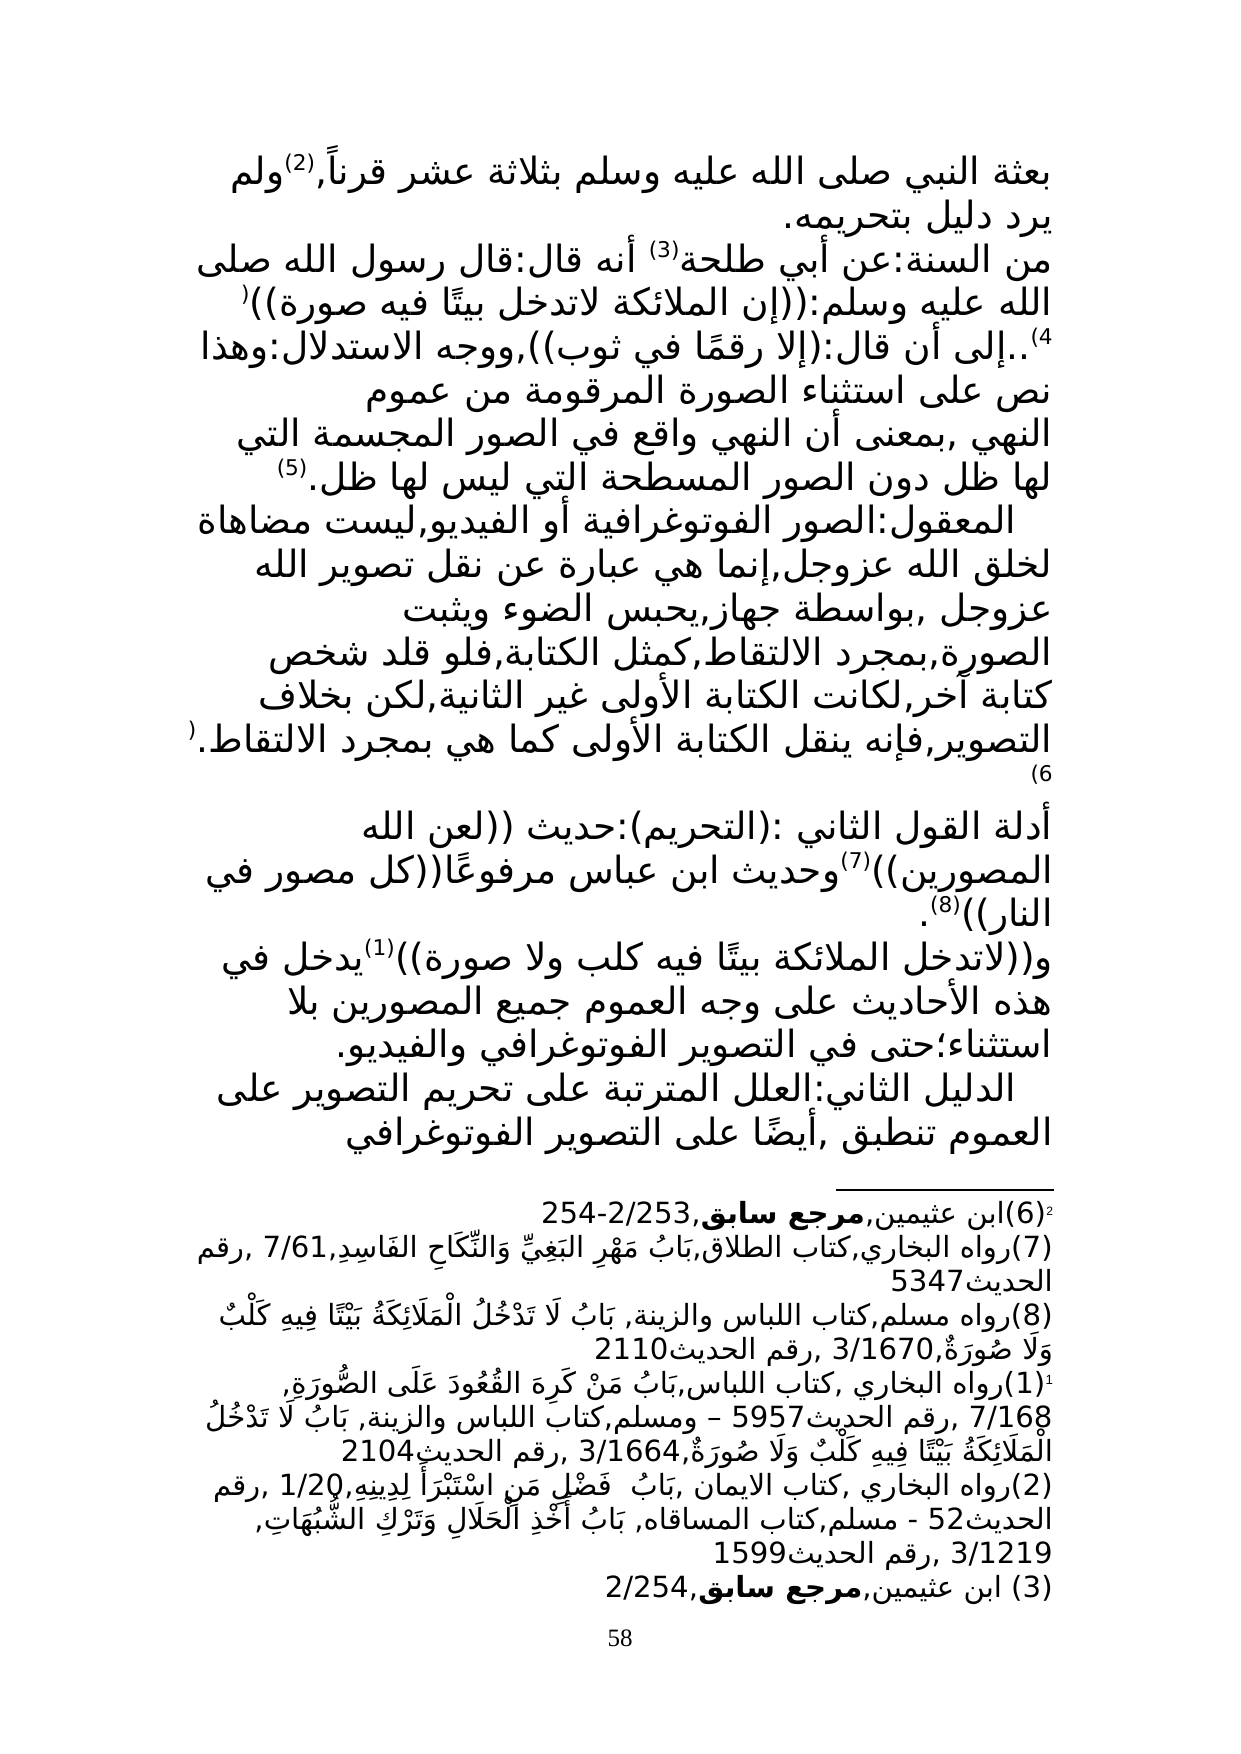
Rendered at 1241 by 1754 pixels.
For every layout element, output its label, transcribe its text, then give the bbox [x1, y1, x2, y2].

text الدليل الثاني:العلل المترتبة على تحريم التصوير على العموم تنطبق ,أيضًا على التصوير الفوتوغرافي والفيديو,من مضاهاة خلق الله عزوجل,ومنع دخول الملائكة في البيوت,وتعظيم غير الله. [187, 1067, 1053, 1154]
text أصل الإباحة من قوله تعالى:{هُوَ الَّذِي خَلَقَ لَكُمْ مَا فِي الْأَرْضِ جَمِيعًا}.()ويستدل من الآية:أن التصوير الفوتوغرافي أو الفيديو مما أوجده الله عزوجل في الأرض,وخلق من أجل العباد,ويعتبر من المحدثات بعد بعثة النبي صلى الله عليه وسلم بثلاثة عشر قرناً,()ولم يرد دليل بتحريمه. [187, 150, 1053, 237]
text المعقول:الصور الفوتوغرافية أو الفيديو,ليست مضاهاة لخلق الله عزوجل,إنما هي عبارة عن نقل تصوير الله عزوجل ,بواسطة جهاز,يحبس الضوء ويثبت الصورة,بمجرد الالتقاط,كمثل الكتابة,فلو قلد شخص كتابة آخر,لكانت الكتابة الأولى غير الثانية,لكن بخلاف التصوير,فإنه ينقل الكتابة الأولى كما هي بمجرد الالتقاط.(6) [187, 499, 1053, 805]
text من السنة:عن أبي طلحة(3) أنه قال:قال رسول الله صلى الله عليه وسلم:((إن الملائكة لاتدخل بيتًا فيه صورة))(4)..إلى أن قال:(إلا رقمًا في ثوب)),ووجه الاستدلال:وهذا نص على استثناء الصورة المرقومة من عموم النهي ,بمعنى أن النهي واقع في الصور المجسمة التي لها ظل دون الصور المسطحة التي ليس لها ظل.(5) [187, 237, 1053, 499]
text و((لاتدخل الملائكة بيتًا فيه كلب ولا صورة))()يدخل في هذه الأحاديث على وجه العموم جميع المصورين بلا استثناء؛حتى في التصوير الفوتوغرافي والفيديو. [187, 936, 1053, 1067]
text أدلة القول الثاني :(التحريم):حديث ((لعن الله المصورين))(7)وحديث ابن عباس مرفوعًا((كل مصور في النار))(8). [187, 805, 1053, 936]
